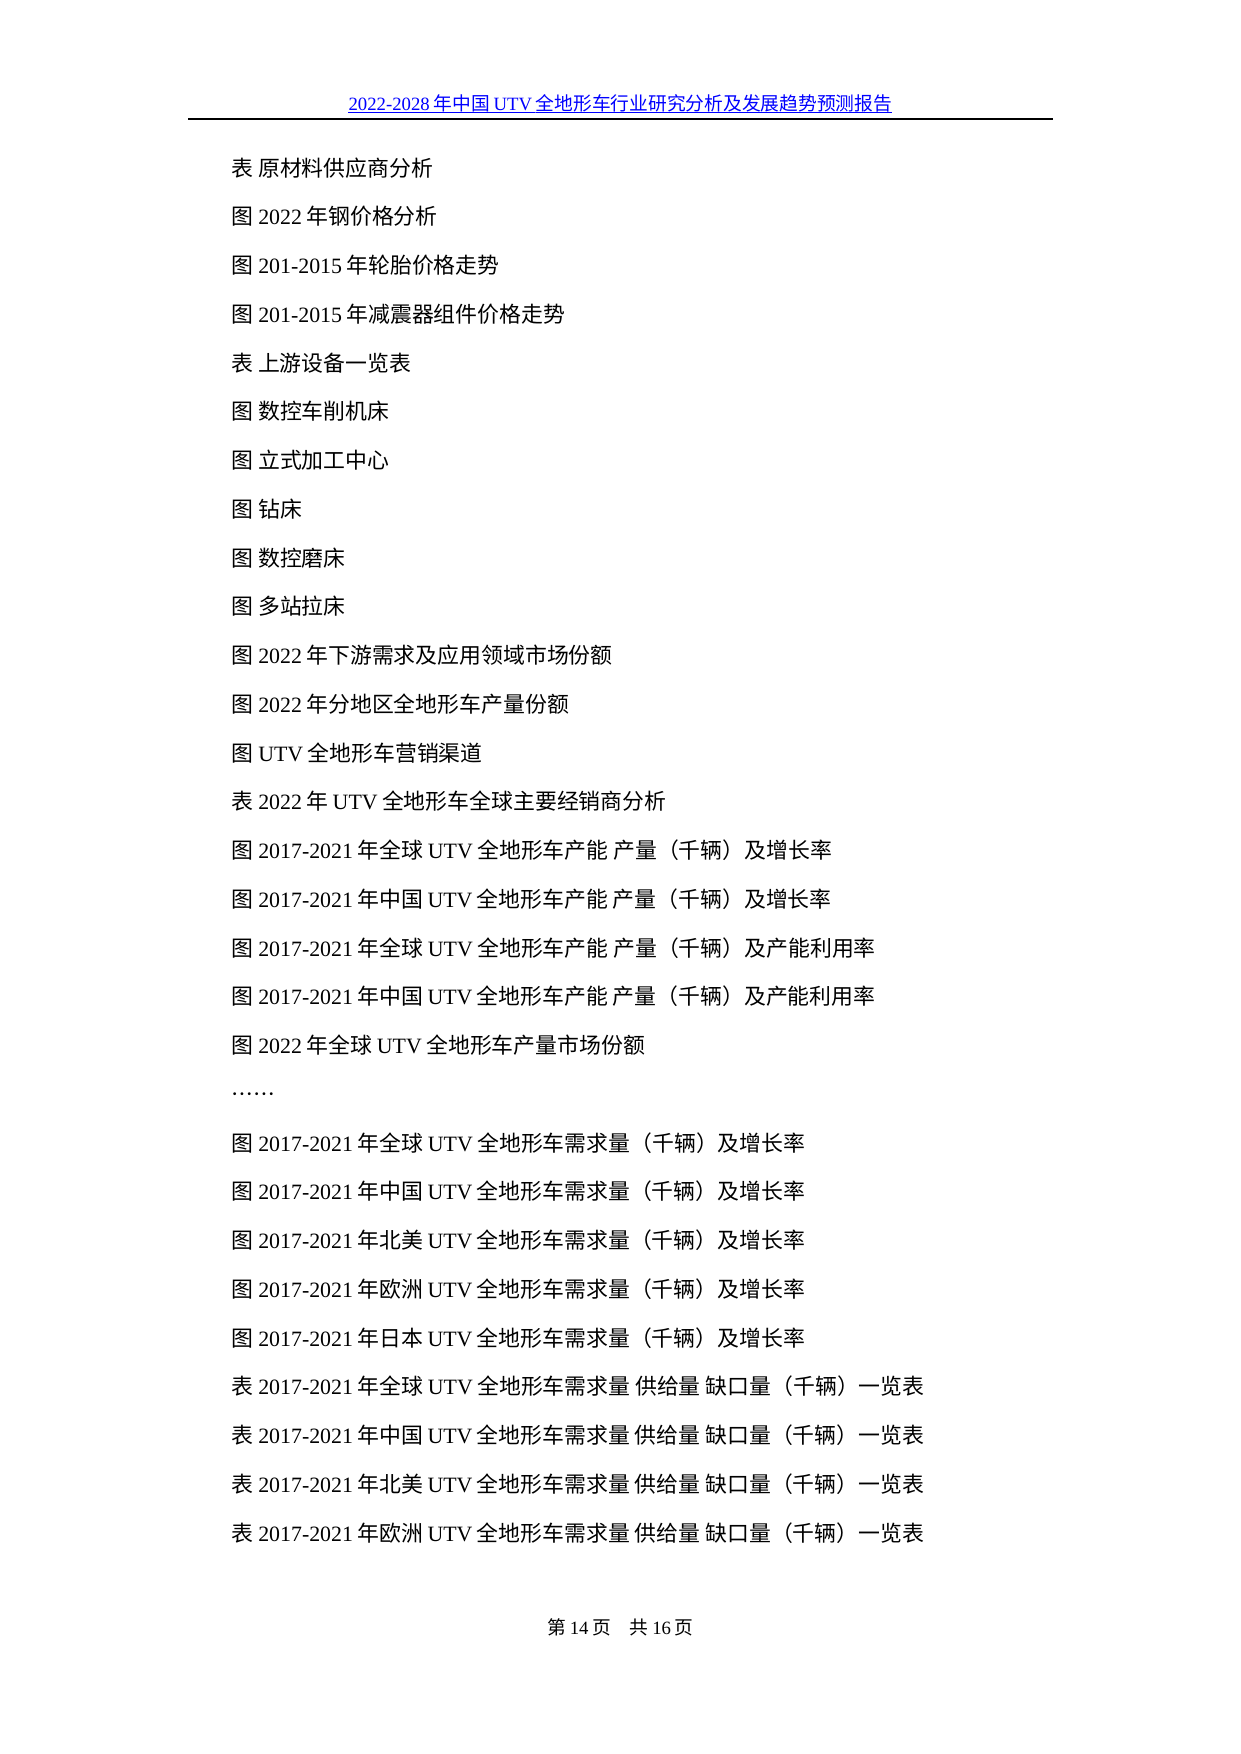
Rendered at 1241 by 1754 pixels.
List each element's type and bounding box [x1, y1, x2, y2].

text [187, 150, 1053, 1548]
